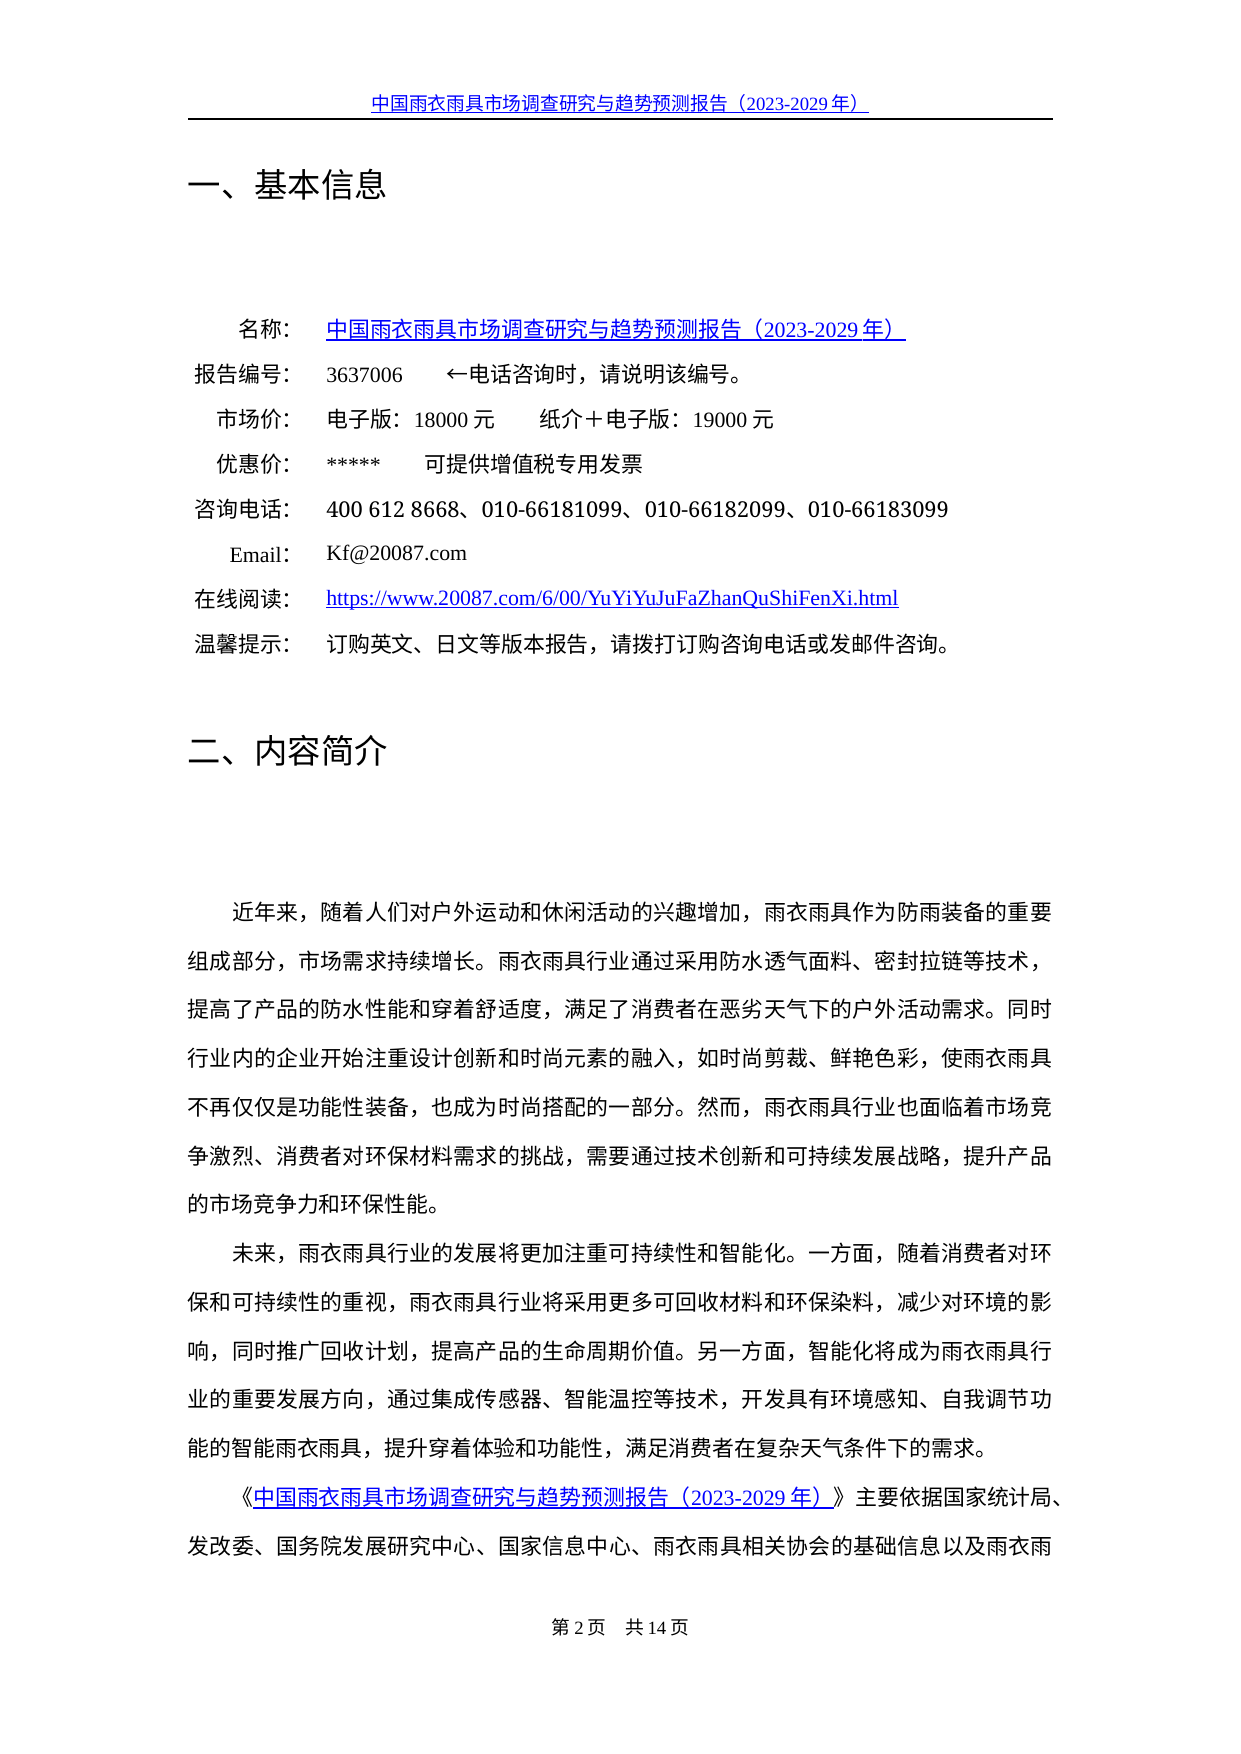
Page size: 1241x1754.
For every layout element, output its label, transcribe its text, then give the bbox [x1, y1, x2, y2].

table_cell 3637006 ←电话咨询时，请说明该编号。 [315, 357, 1073, 402]
table_cell 温馨提示： [167, 627, 315, 672]
table_cell 报告编号： [167, 357, 315, 402]
table_cell 400 612 8668、010-66181099、010-66182099、010-66183099 [315, 492, 1073, 537]
table_cell 优惠价： [167, 447, 315, 492]
table_cell 咨询电话： [167, 492, 315, 537]
table_cell 市场价： [167, 402, 315, 447]
table_cell ***** 可提供增值税专用发票 [315, 447, 1073, 492]
table_header 名称： [167, 312, 315, 357]
title 一、基本信息 [187, 150, 1053, 215]
table_header 中国雨衣雨具市场调查研究与趋势预测报告（2023-2029年） [315, 312, 1073, 357]
table_cell 订购英文、日文等版本报告，请拨打订购咨询电话或发邮件咨询。 [315, 627, 1073, 672]
title 二、内容简介 [187, 717, 1053, 782]
table_cell 在线阅读： [167, 582, 315, 627]
table_cell Kf@20087.com [315, 537, 1073, 582]
table_cell 电子版：18000 元 纸介＋电子版：19000 元 [315, 402, 1073, 447]
table_cell [315, 582, 1073, 627]
table_cell Email： [167, 537, 315, 582]
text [187, 894, 1053, 1561]
